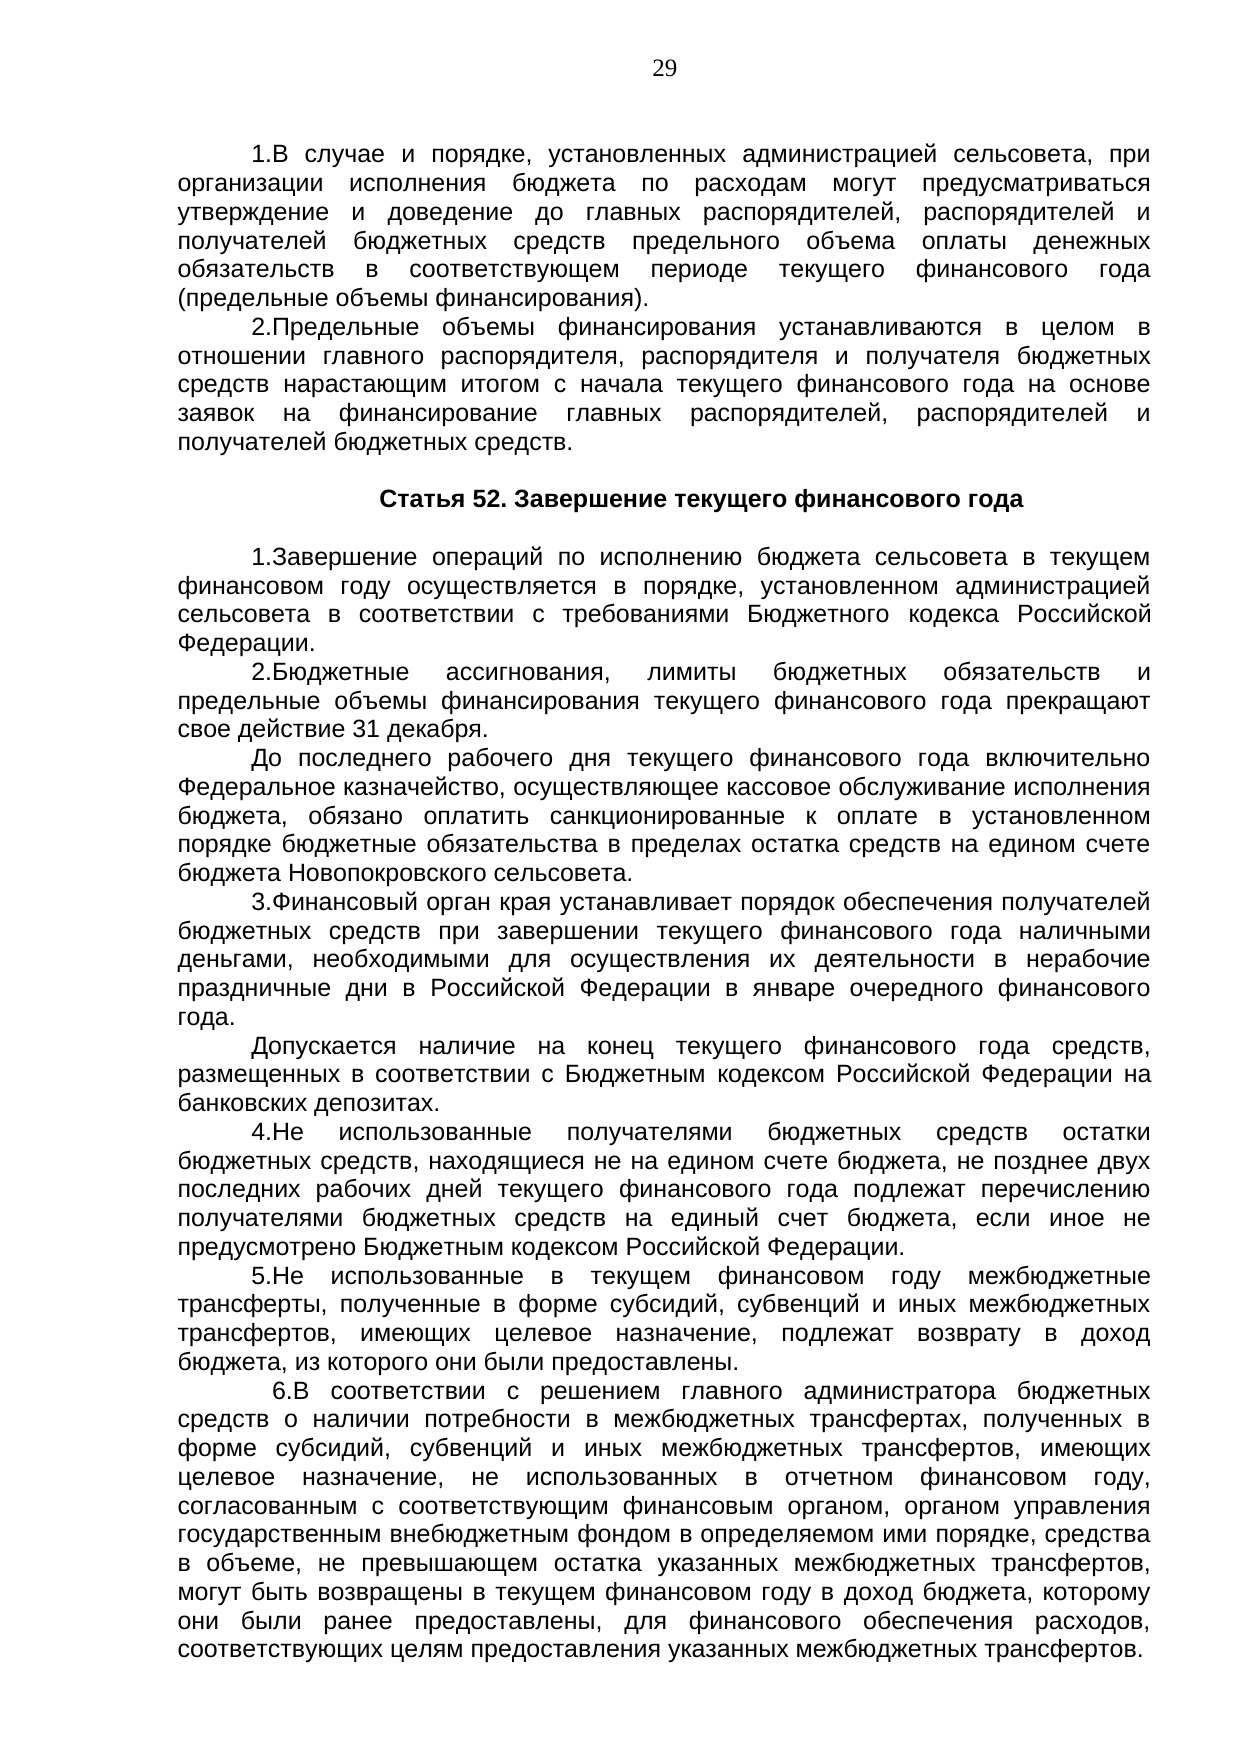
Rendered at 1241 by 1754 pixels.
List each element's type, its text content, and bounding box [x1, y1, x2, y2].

text Статья 52. Завершение текущего финансового года [177, 484, 1152, 513]
text 1.Завершение операций по исполнению бюджета сельсовета в текущем финансовом году осуществляется в порядке, установленном администрацией сельсовета в соответствии с требованиями Бюджетного кодекса Российской Федерации. [177, 542, 1152, 657]
text 2.Бюджетные ассигнования, лимиты бюджетных обязательств и предельные объемы финансирования текущего финансового года прекращают свое действие 31 декабря. [177, 657, 1152, 743]
text 5.Не использованные в текущем финансовом году межбюджетные трансферты, полученные в форме субсидий, субвенций и иных межбюджетных трансфертов, имеющих целевое назначение, подлежат возврату в доход бюджета, из которого они были предоставлены. [177, 1261, 1152, 1376]
text 3.Финансовый орган края устанавливает порядок обеспечения получателей бюджетных средств при завершении текущего финансового года наличными деньгами, необходимыми для осуществления их деятельности в нерабочие праздничные дни в Российской Федерации в январе очередного финансового года. [177, 887, 1152, 1031]
text До последнего рабочего дня текущего финансового года включительно Федеральное казначейство, осуществляющее кассовое обслуживание исполнения бюджета, обязано оплатить санкционированные к оплате в установленном порядке бюджетные обязательства в пределах остатка средств на едином счете бюджета Новопокровского сельсовета. [177, 743, 1152, 887]
text 4.Не использованные получателями бюджетных средств остатки бюджетных средств, находящиеся не на едином счете бюджета, не позднее двух последних рабочих дней текущего финансового года подлежат перечислению получателями бюджетных средств на единый счет бюджета, если иное не предусмотрено Бюджетным кодексом Российской Федерации. [177, 1117, 1152, 1261]
text 1.В случае и порядке, установленных администрацией сельсовета, при организации исполнения бюджета по расходам могут предусматриваться утверждение и доведение до главных распорядителей, распорядителей и получателей бюджетных средств предельного объема оплаты денежных обязательств в соответствующем периоде текущего финансового года (предельные объемы финансирования). [177, 139, 1152, 312]
text 6.В соответствии с решением главного администратора бюджетных средств о наличии потребности в межбюджетных трансфертах, полученных в форме субсидий, субвенций и иных межбюджетных трансфертов, имеющих целевое назначение, не использованных в отчетном финансовом году, согласованным с соответствующим финансовым органом, органом управления государственным внебюджетным фондом в определяемом ими порядке, средства в объеме, не превышающем остатка указанных межбюджетных трансфертов, могут быть возвращены в текущем финансовом году в доход бюджета, которому они были ранее предоставлены, для финансового обеспечения расходов, соответствующих целям предоставления указанных межбюджетных трансфертов. [177, 1376, 1152, 1663]
text 2.Предельные объемы финансирования устанавливаются в целом в отношении главного распорядителя, распорядителя и получателя бюджетных средств нарастающим итогом с начала текущего финансового года на основе заявок на финансирование главных распорядителей, распорядителей и получателей бюджетных средств. [177, 312, 1152, 456]
text Допускается наличие на конец текущего финансового года средств, размещенных в соответствии с Бюджетным кодексом Российской Федерации на банковских депозитах. [177, 1031, 1152, 1117]
